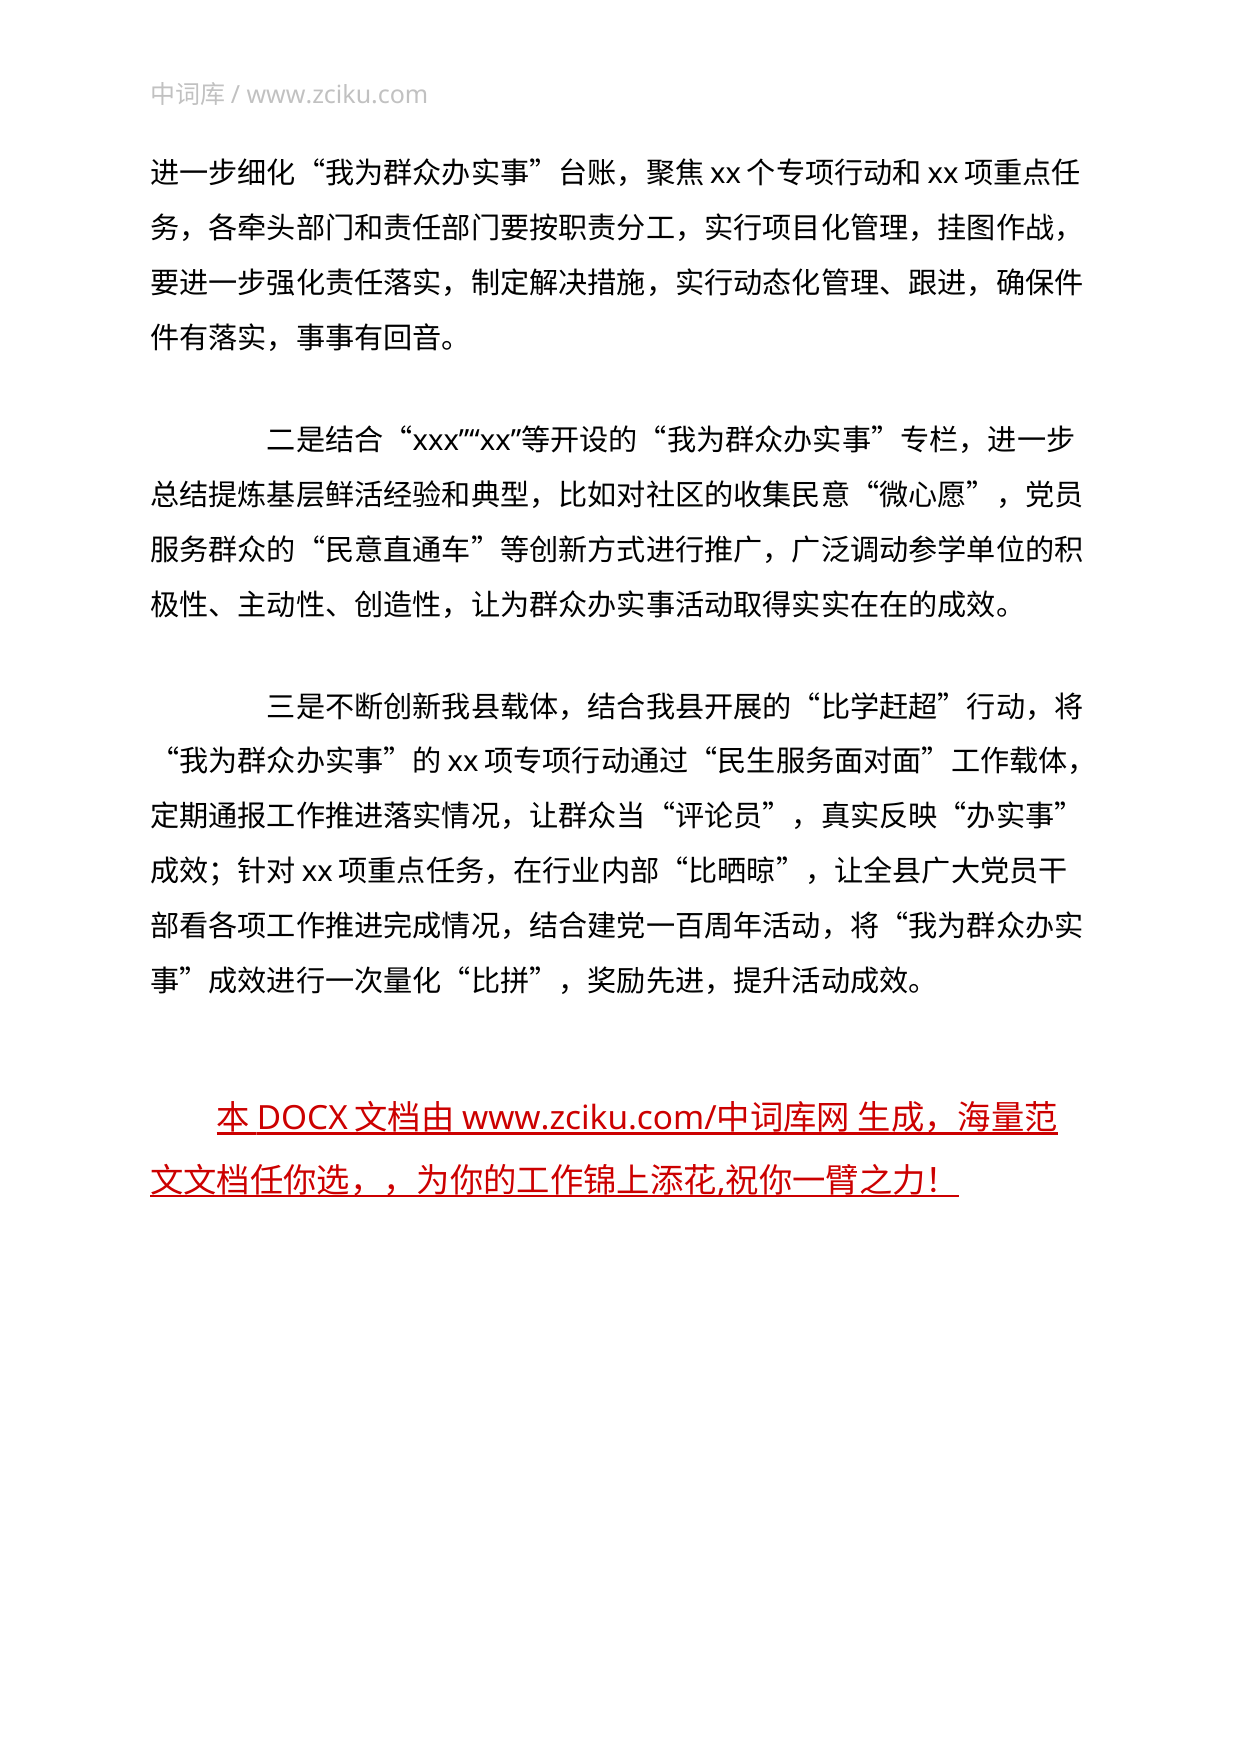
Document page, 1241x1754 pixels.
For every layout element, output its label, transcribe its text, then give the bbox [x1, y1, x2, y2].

text 本DOCX文档由 www.zciku.com/中词库网 生成，海量范文文档任你选，，为你的工作锦上添花,祝你一臂之力！ [150, 1091, 1090, 1202]
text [150, 150, 1090, 357]
text 三是不断创新我县载体，结合我县开展的“比学赶超”行动，将“我为群众办实事”的xx项专项行动通过“民生服务面对面”工作载体，定期通报工作推进落实情况，让群众当“评论员”，真实反映“办实事”成效；针对xx项重点任务，在行业内部“比晒晾”，让全县广大党员干部看各项工作推进完成情况，结合建党一百周年活动，将“我为群众办实事”成效进行一次量化“比拼”，奖励先进，提升活动成效。 [150, 683, 1090, 1000]
text 二是结合“xxx”“xx”等开设的“我为群众办实事”专栏，进一步总结提炼基层鲜活经验和典型，比如对社区的收集民意“微心愿”，党员服务群众的“民意直通车”等创新方式进行推广，广泛调动参学单位的积极性、主动性、创造性，让为群众办实事活动取得实实在在的成效。 [150, 417, 1090, 624]
